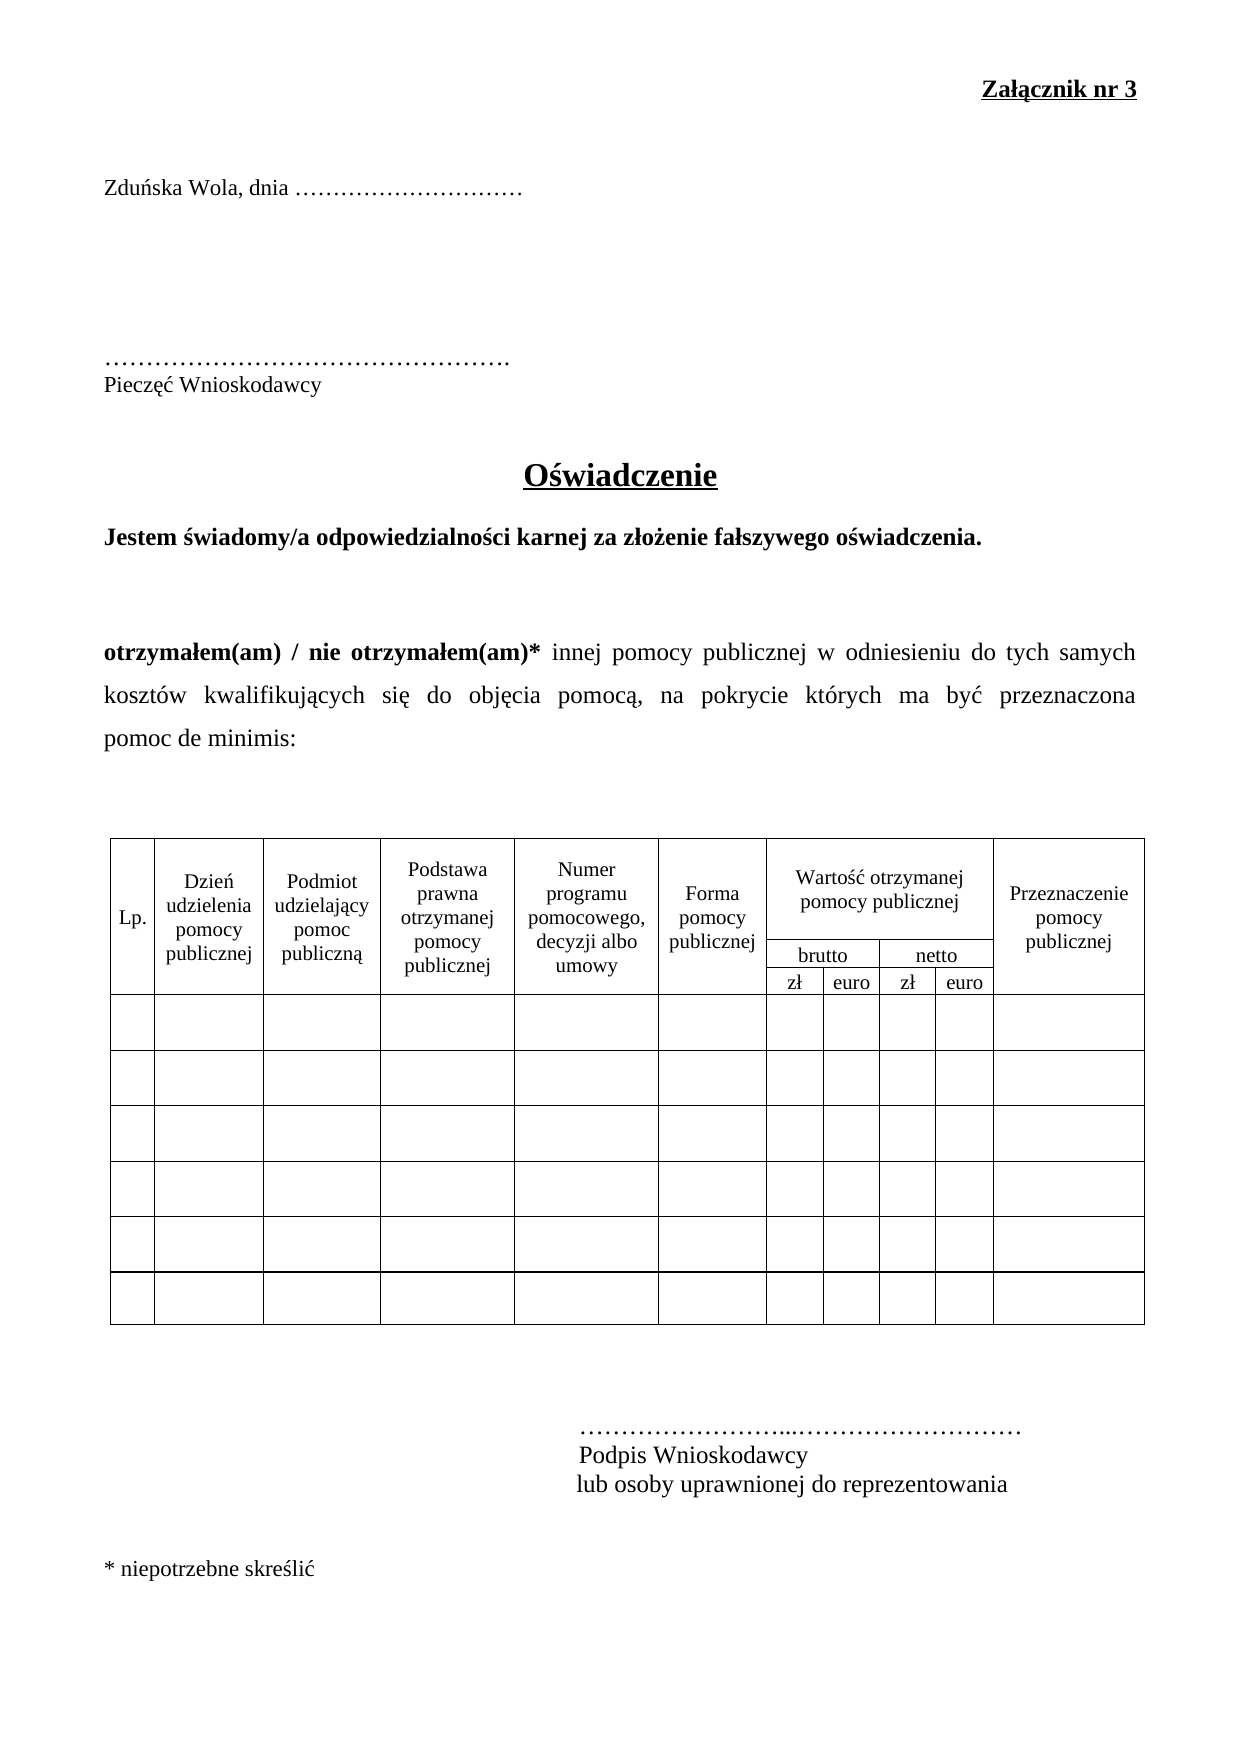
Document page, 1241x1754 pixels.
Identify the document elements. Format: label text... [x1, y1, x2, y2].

table_cell [381, 1273, 514, 1296]
table_cell [880, 1217, 935, 1244]
text Jestem świadomy/a odpowiedzialności karnej za złożenie fałszywego oświadczenia. [103, 522, 1137, 551]
table_cell [515, 1106, 658, 1133]
table_cell [659, 1078, 766, 1105]
table_cell [381, 1051, 514, 1077]
table_cell [515, 995, 658, 1022]
table_cell [381, 1188, 514, 1216]
text …………………………………………. [103, 342, 1137, 371]
table_cell [381, 1162, 514, 1188]
table_cell [155, 1273, 263, 1296]
table_cell [936, 1273, 993, 1296]
table_cell [659, 1273, 766, 1296]
table_cell [264, 1217, 380, 1244]
table_header Podmiot udzielający pomoc publiczną [264, 839, 380, 994]
text otrzymałem(am) / nie otrzymałem(am)* innej pomocy publicznej w odniesieniu do tych samych kosztów kwalifikujących się do objęcia pomocą, na pokrycie których ma być przeznaczona pomoc de minimis: [103, 637, 1137, 752]
table_cell [659, 1106, 766, 1133]
table_cell [264, 1244, 380, 1271]
table_cell [824, 1273, 879, 1296]
table_cell [824, 1188, 879, 1216]
table_cell [155, 1051, 263, 1077]
table_cell [659, 1217, 766, 1244]
table_cell [936, 1162, 993, 1188]
table_cell [936, 1022, 993, 1050]
table_cell [111, 1133, 154, 1161]
table_cell [381, 1217, 514, 1244]
table_cell brutto [767, 940, 879, 967]
table_cell [994, 1273, 1144, 1296]
table_cell [515, 1051, 658, 1077]
table_cell [264, 995, 380, 1022]
table_cell [824, 1296, 879, 1324]
table_cell [994, 1133, 1144, 1161]
table_cell [155, 1244, 263, 1271]
table_cell [994, 1244, 1144, 1271]
table_cell [880, 1078, 935, 1105]
table_cell [767, 1133, 823, 1161]
table_cell [880, 1162, 935, 1188]
table_cell [264, 1273, 380, 1296]
table_cell [936, 1217, 993, 1244]
table_cell [155, 1078, 263, 1105]
table_cell [767, 1217, 823, 1244]
table_cell [880, 1273, 935, 1296]
table_cell [880, 1106, 935, 1133]
table_cell [155, 1162, 263, 1188]
table_cell [515, 1188, 658, 1216]
table_cell [936, 1188, 993, 1216]
text Oświadczenie [103, 455, 1137, 493]
table_cell [767, 1022, 823, 1050]
table_cell [767, 1106, 823, 1133]
text Zduńska Wola, dnia ………………………… [103, 174, 1137, 201]
table_cell [994, 1217, 1144, 1244]
table_cell [515, 1273, 658, 1296]
table_cell [936, 1296, 993, 1324]
table_cell [381, 1106, 514, 1133]
table_cell [936, 1106, 993, 1133]
table_cell [659, 1133, 766, 1161]
table_cell [111, 1078, 154, 1105]
table_cell [824, 1217, 879, 1244]
table_cell [155, 1022, 263, 1050]
table_cell [515, 1296, 658, 1324]
table_cell [381, 1078, 514, 1105]
table_cell [381, 1133, 514, 1161]
table_cell netto [880, 940, 993, 967]
table_cell zł [880, 968, 935, 994]
table_cell [111, 1296, 154, 1324]
table_cell [515, 1162, 658, 1188]
table_cell [936, 1078, 993, 1105]
table_cell [381, 995, 514, 1022]
table_cell [824, 995, 879, 1022]
table_cell [994, 1162, 1144, 1188]
table_cell [880, 1133, 935, 1161]
table_cell [767, 1162, 823, 1188]
table_cell [659, 995, 766, 1022]
text Pieczęć Wnioskodawcy [103, 371, 1137, 397]
table_cell [515, 1244, 658, 1271]
text Podpis Wnioskodawcy [103, 1440, 1137, 1469]
table_cell [111, 1051, 154, 1077]
table_cell [936, 1244, 993, 1271]
table_cell [264, 1188, 380, 1216]
table_header Forma pomocy publicznej [659, 839, 766, 994]
table_cell [264, 1296, 380, 1324]
table_cell [936, 1051, 993, 1077]
table_cell [880, 995, 935, 1022]
table_cell [111, 1022, 154, 1050]
table_cell [515, 1078, 658, 1105]
text * niepotrzebne skreślić [103, 1555, 1137, 1582]
table_cell [767, 1244, 823, 1271]
table_header Wartość otrzymanej pomocy publicznej [767, 839, 993, 939]
table_cell zł [767, 968, 823, 994]
table_header Podstawa prawna otrzymanej pomocy publicznej [381, 839, 514, 994]
table_cell [994, 1106, 1144, 1133]
table_header Lp. [111, 839, 154, 994]
table_cell [767, 1051, 823, 1077]
table_cell [994, 1022, 1144, 1050]
table_cell [994, 1051, 1144, 1077]
table_cell [659, 1022, 766, 1050]
table_cell [264, 1133, 380, 1161]
table_cell [111, 1273, 154, 1296]
table_cell [515, 1022, 658, 1050]
table_cell [880, 1296, 935, 1324]
table_cell [155, 1133, 263, 1161]
table_cell [111, 995, 154, 1022]
table_cell [111, 1217, 154, 1244]
table_cell [994, 1296, 1144, 1324]
table_cell [111, 1162, 154, 1188]
table_cell [936, 995, 993, 1022]
table_cell [659, 1244, 766, 1271]
table_cell [659, 1296, 766, 1324]
table_cell [880, 1022, 935, 1050]
table_cell [767, 1273, 823, 1296]
table_cell [994, 1078, 1144, 1105]
table_cell [767, 1188, 823, 1216]
text ……………………...……………………… [103, 1411, 1137, 1440]
table_cell [155, 1217, 263, 1244]
table_cell [880, 1188, 935, 1216]
table_cell [659, 1162, 766, 1188]
table_cell [824, 1022, 879, 1050]
table_header Przeznaczenie pomocy publicznej [994, 839, 1144, 994]
table_cell [264, 1051, 380, 1077]
table_cell euro [936, 968, 993, 994]
text Załącznik nr 3 [103, 74, 1137, 103]
table_cell [381, 1244, 514, 1271]
table_cell [824, 1078, 879, 1105]
table_header Dzień udzielenia pomocy publicznej [155, 839, 263, 994]
table_cell [659, 1051, 766, 1077]
table_cell [381, 1022, 514, 1050]
table_cell [880, 1244, 935, 1271]
table_cell [880, 1051, 935, 1077]
text lub osoby uprawnionej do reprezentowania [89, 1469, 1137, 1498]
table_cell [515, 1217, 658, 1244]
table_cell [381, 1296, 514, 1324]
table_cell [936, 1133, 993, 1161]
table_cell [824, 1244, 879, 1271]
table_cell [824, 1051, 879, 1077]
table_cell [264, 1106, 380, 1133]
table_cell [767, 1296, 823, 1324]
table_cell [994, 995, 1144, 1022]
table_cell [155, 995, 263, 1022]
table_cell [659, 1188, 766, 1216]
table_cell [824, 1133, 879, 1161]
table_cell [264, 1078, 380, 1105]
table_cell euro [824, 968, 879, 994]
table_cell [111, 1106, 154, 1133]
table_cell [111, 1244, 154, 1271]
table_cell [767, 1078, 823, 1105]
table_cell [824, 1106, 879, 1133]
table_cell [155, 1188, 263, 1216]
table_header Numer programu pomocowego, decyzji albo umowy [515, 839, 658, 994]
table_cell [994, 1188, 1144, 1216]
table_cell [767, 995, 823, 1022]
table_cell [155, 1106, 263, 1133]
table_cell [111, 1188, 154, 1216]
table_cell [264, 1022, 380, 1050]
table_cell [515, 1133, 658, 1161]
table_cell [155, 1296, 263, 1324]
table_cell [824, 1162, 879, 1188]
table_cell [264, 1162, 380, 1188]
